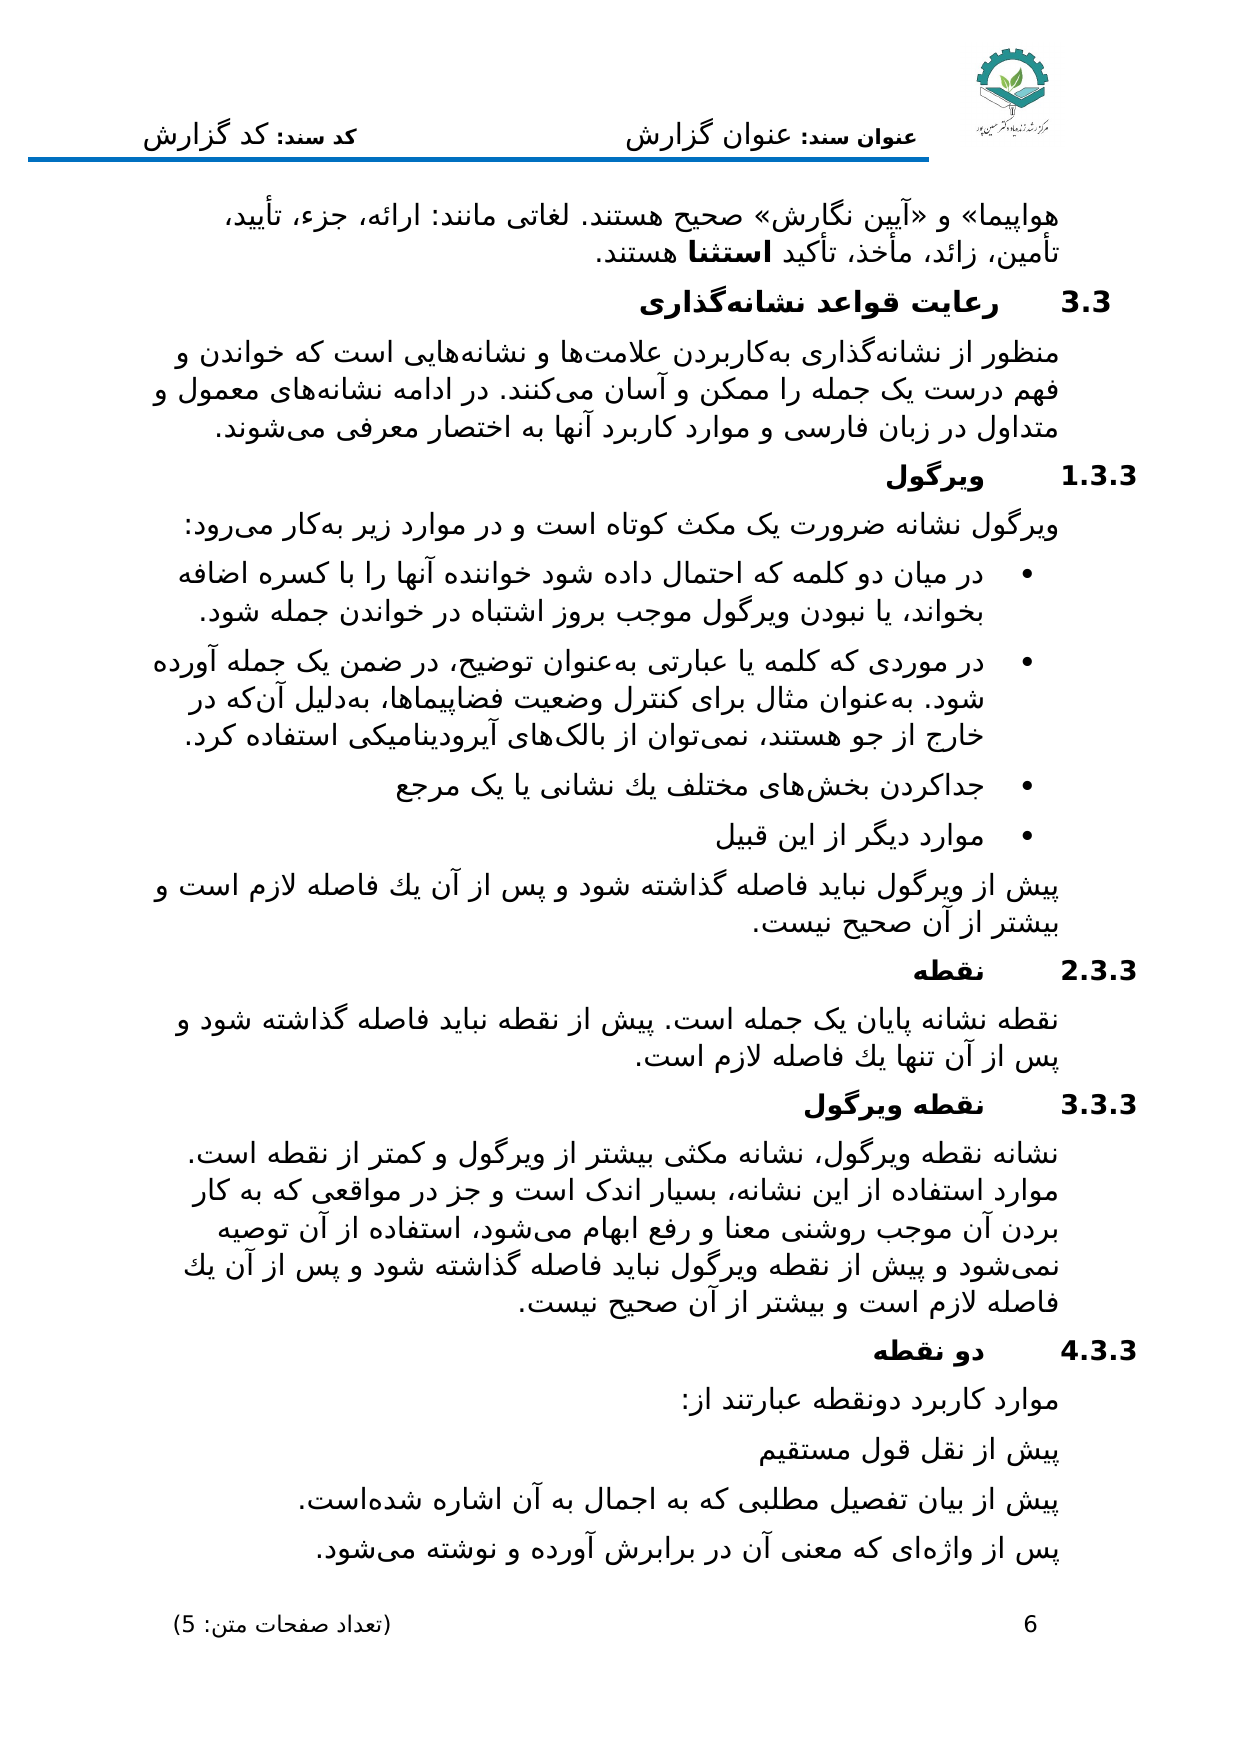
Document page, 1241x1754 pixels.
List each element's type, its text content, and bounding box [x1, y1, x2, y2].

text منظور از نشانه‌گذاری به‌كار‌بردن علامت‌ها و نشانه‌هایی است كه خواندن و فهم درست یک جمله را ممکن و آسان می‌كنند. در ادامه نشانه‌های معمول و متداول در زبان فارسی و موارد کاربرد آنها به اختصار معرفی می‌شوند. [150, 335, 1060, 444]
text ویرگول نشانه ضرورت یک مكث كوتاه است و در موارد زیر به‌كار می‌رود: [150, 507, 1060, 541]
text موارد كاربرد دونقطه عبارتند از: [150, 1382, 1060, 1416]
text پیش از ویرگول نباید فاصله گذاشته شود و پس از آن یك فاصله لازم است و بیشتر از آن صحیح نیست. [150, 868, 1060, 939]
list جدا‌كردن بخش‌های مختلف یك نشانی یا یک مرجع [150, 768, 1023, 802]
subtitle ویرگول [150, 460, 1060, 491]
subtitle دو نقطه [150, 1335, 1060, 1367]
text پیش از بیان تفصیل مطلبی كه به اجمال به آن اشاره شده‌است. [150, 1482, 1060, 1516]
subtitle رعایت قواعد نشانه‌گذاری [150, 286, 1060, 319]
text نقطه نشانه پایان یک جمله است. پیش از نقطه نباید فاصله گذاشته شود و پس از آن تنها یك فاصله لازم است. [150, 1002, 1060, 1073]
text نشانه نقطه ویرگول، نشانه مکثی بیشتر از ویرگول و کمتر از نقطه است. موارد استفاده از این نشانه، بسیار اندک است و جز در مواقعی که به کار بردن آن موجب روشنی معنا و رفع ابهام می‌شود، استفاده از آن توصیه نمی‌شود و پیش از نقطه ویرگول نباید فاصله گذاشته شود و پس از آن یك فاصله لازم است و بیشتر از آن صحیح نیست. [150, 1136, 1060, 1319]
text پیش از نقل قول مستقیم [150, 1432, 1060, 1466]
picture [960, 42, 1066, 147]
list در میان دو كلمه كه احتمال داده شود خواننده آنها را با كسره اضافه بخواند، یا نبودن ویرگول موجب بروز اشتباه در خواندن جمله شود. [150, 557, 1023, 628]
subtitle نقطه [150, 955, 1060, 986]
list در موردی كه كلمه یا عبارتی به‌‌‌‌عنوان توضیح، در ضمن یک جمله آورده شود. به‌عنوان مثال برای کنترل وضعیت فضاپیماها، به‌دلیل آن‌که در خارج از جو هستند، نمی‌توان از بالک‌های آیرودینامیکی استفاده کرد. [150, 644, 1023, 752]
list موارد دیگر از این قبیل [150, 818, 1023, 852]
subtitle نقطه ویرگول [150, 1089, 1060, 1121]
text پس از واژه‌ای كه معنی آن در برابرش آورده و نوشته می‌شود. [150, 1532, 1060, 1566]
